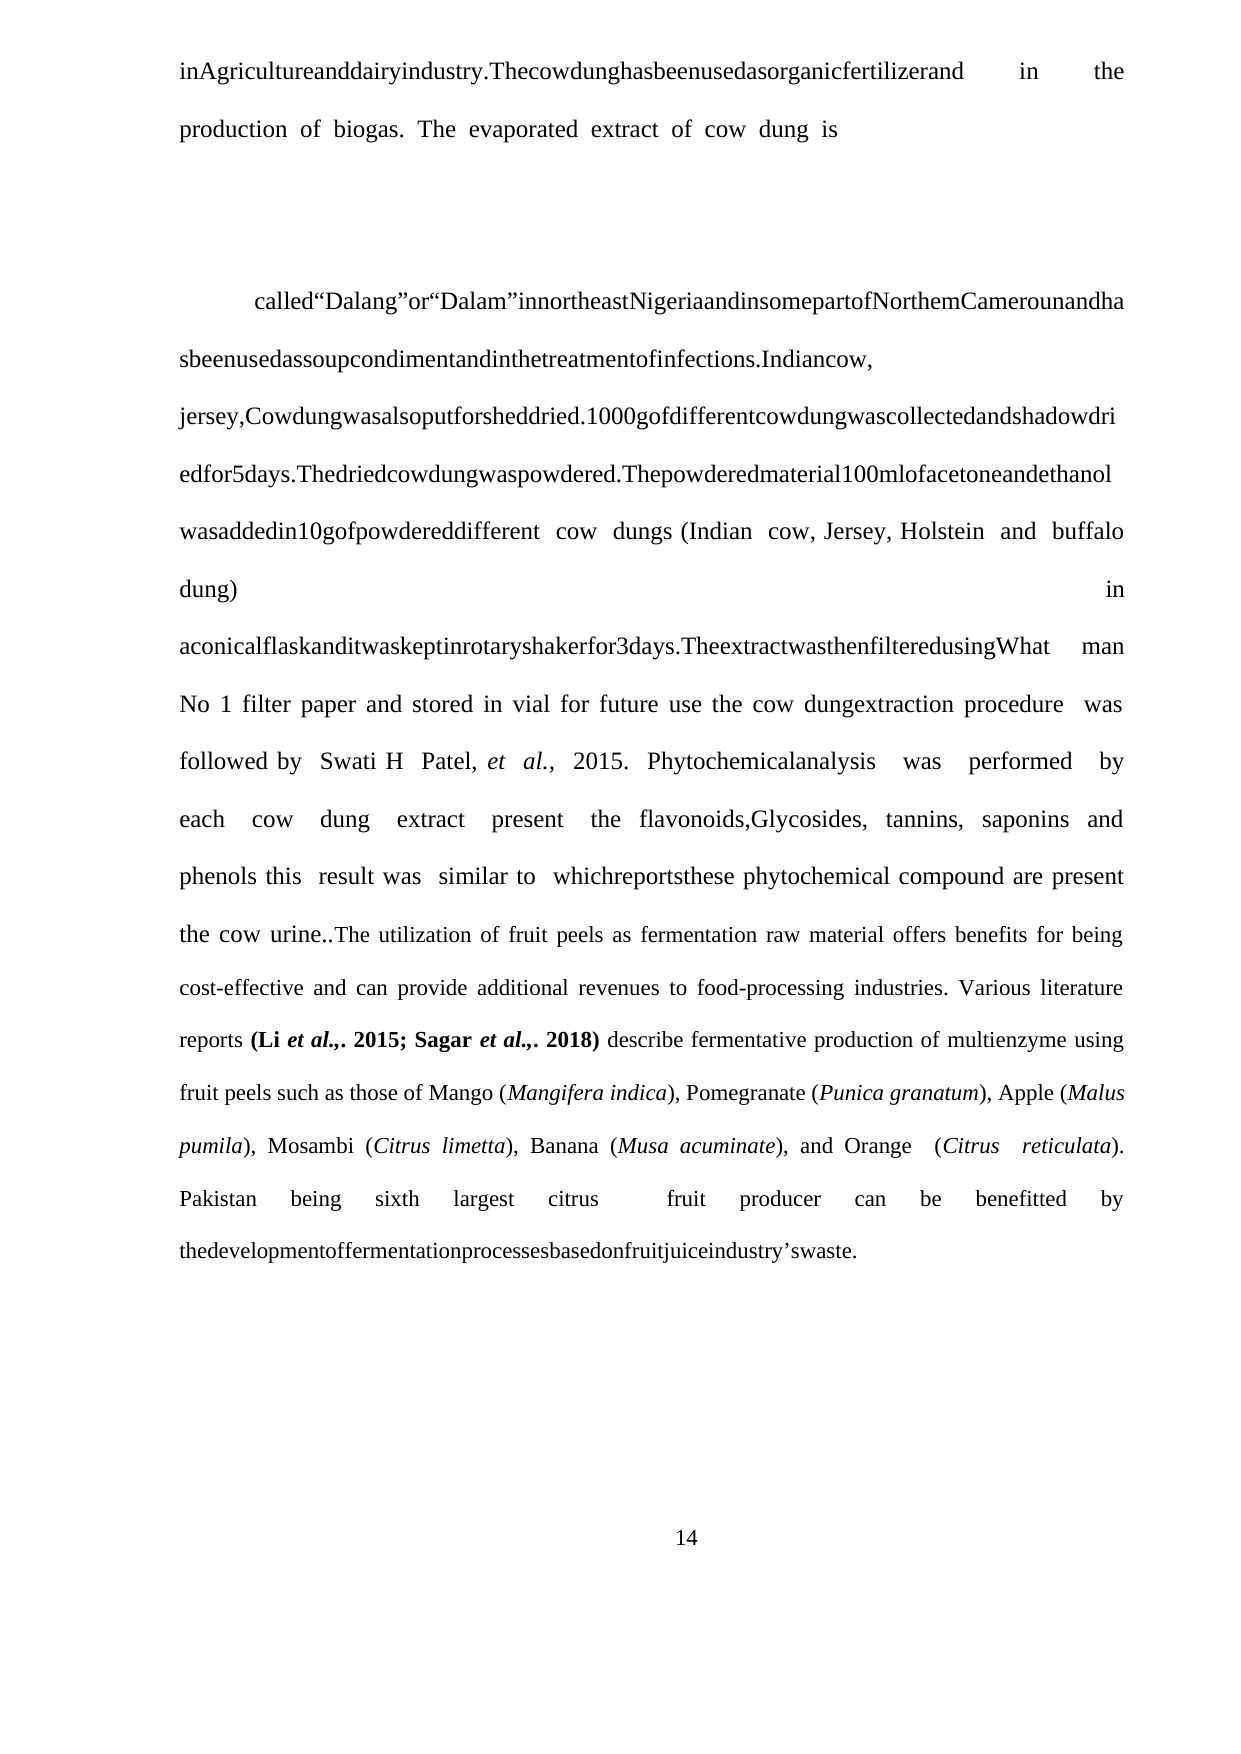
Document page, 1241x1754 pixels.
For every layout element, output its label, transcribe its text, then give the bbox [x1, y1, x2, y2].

text called“Dalang”or“Dalam”innortheastNigeriaandinsomepartofNorthemCamerounandhasbeenusedassoupcondimentandinthetreatmentofinfections.Indiancow, jersey,Cowdungwasalsoputforsheddried.1000gofdifferentcowdungwascollectedandshadowdriedfor5days.Thedriedcowdungwaspowdered.Thepowderedmaterial100mlofacetoneandethanolwasaddedin10gofpowdereddifferent cow dungs (Indian cow, Jersey, Holstein and buffalo dung) in aconicalflaskanditwaskeptinrotaryshakerfor3days.TheextractwasthenfilteredusingWhat man No 1 filter paper and stored in vial for future use the cow dungextraction procedure was followed by Swati H Patel, et al., 2015. Phytochemicalanalysis was performed by each cow dung extract present the flavonoids,Glycosides, tannins, saponins and phenols this result was similar to whichreportsthese phytochemical compound are present the cow urine..The utilization of fruit peels as fermentation raw material offers benefits for being cost-effective and can provide additional revenues to food-processing industries. Various literature reports (Li et al.,. 2015; Sagar et al.,. 2018) describe fermentative production of multienzyme using fruit peels such as those of Mango (Mangifera indica), Pomegranate (Punica granatum), Apple (Malus pumila), Mosambi (Citrus limetta), Banana (Musa acuminate), and Orange (Citrus reticulata). Pakistan being sixth largest citrus fruit producer can be benefitted by thedevelopmentoffermentationprocessesbasedonfruitjuiceindustry’swaste. [179, 286, 1125, 1264]
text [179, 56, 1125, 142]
